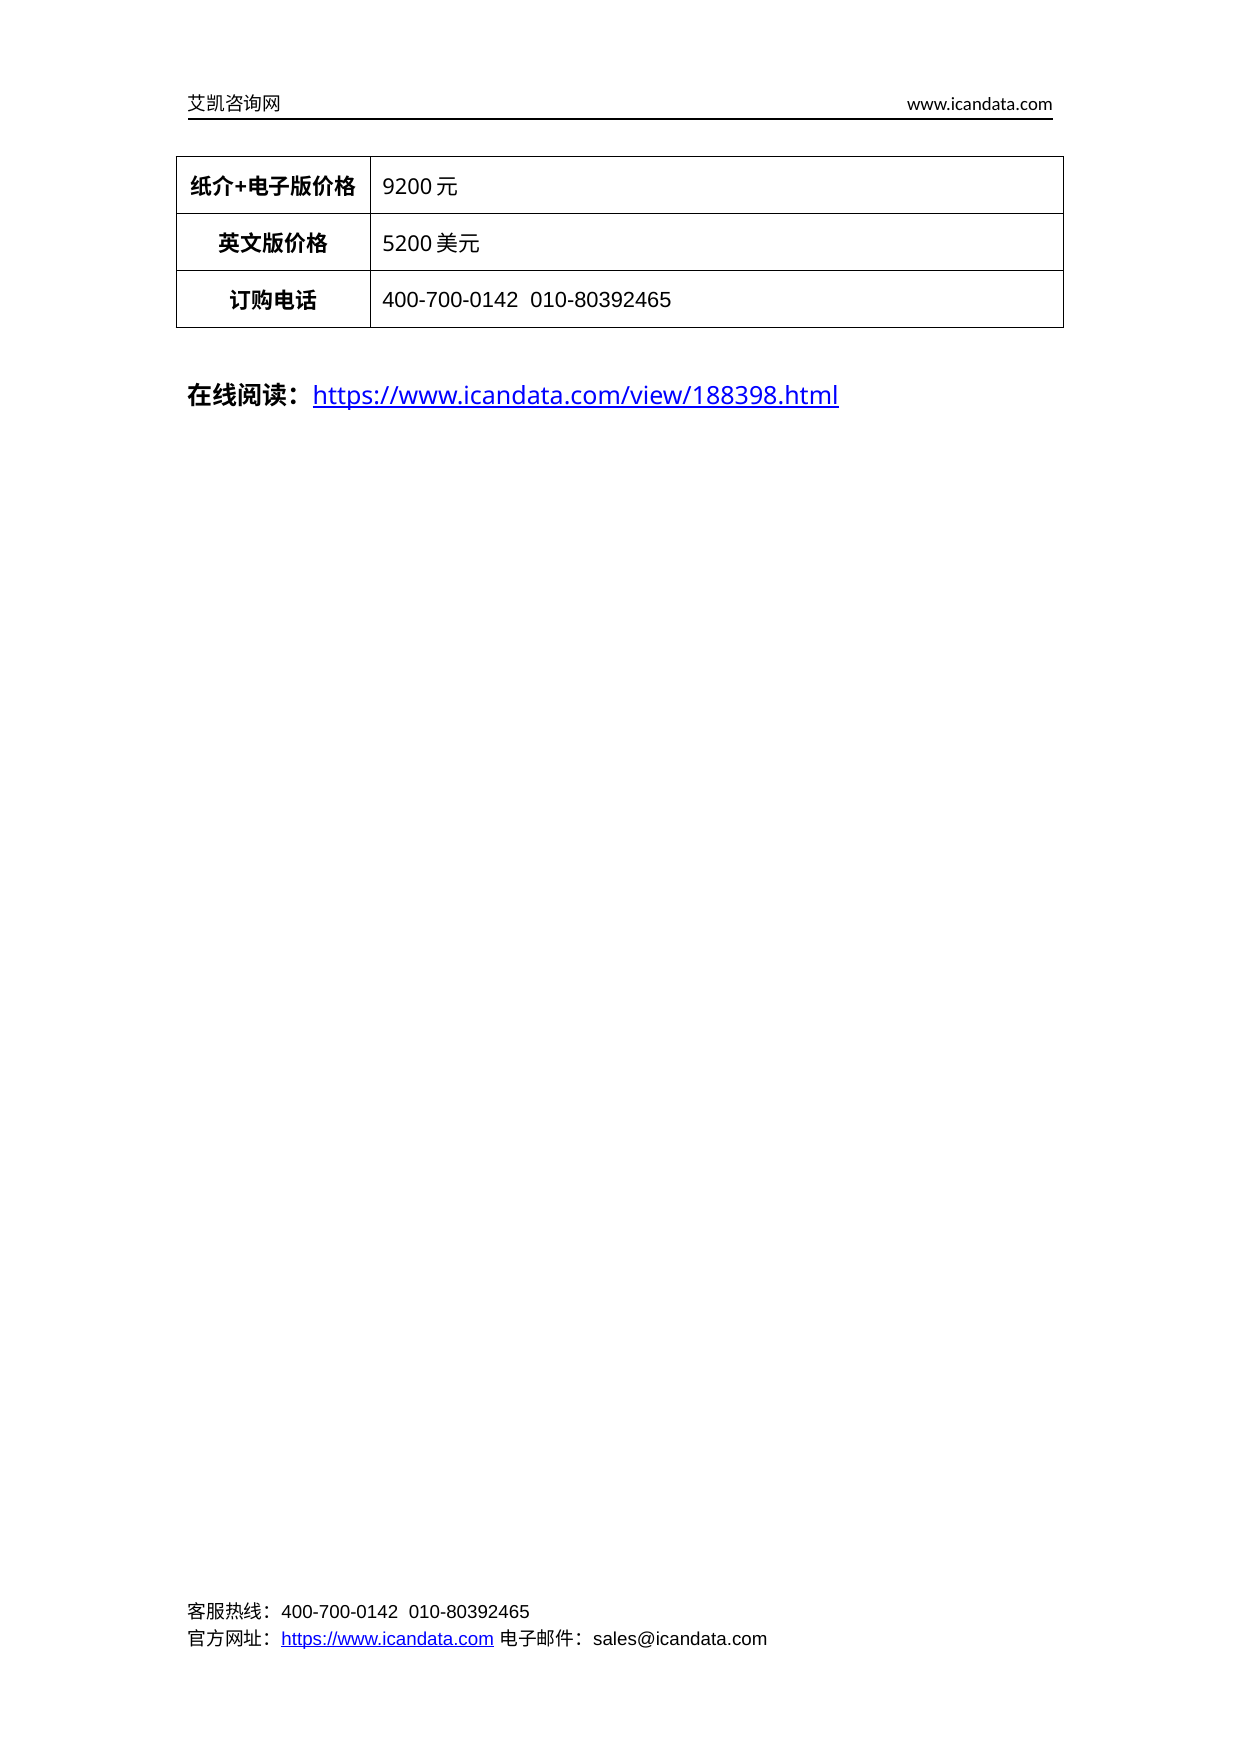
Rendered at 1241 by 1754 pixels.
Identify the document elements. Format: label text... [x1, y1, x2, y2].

table_cell 订购电话 [177, 271, 370, 327]
table_cell 纸介+电子版价格 [177, 157, 370, 213]
text 在线阅读：https://www.icandata.com/view/188398.html [187, 361, 1053, 426]
table_cell 英文版价格 [177, 214, 370, 270]
table_cell 5200美元 [371, 214, 1063, 270]
table_cell 9200元 [371, 157, 1063, 213]
table_cell 400-700-0142 010-80392465 [371, 271, 1063, 327]
